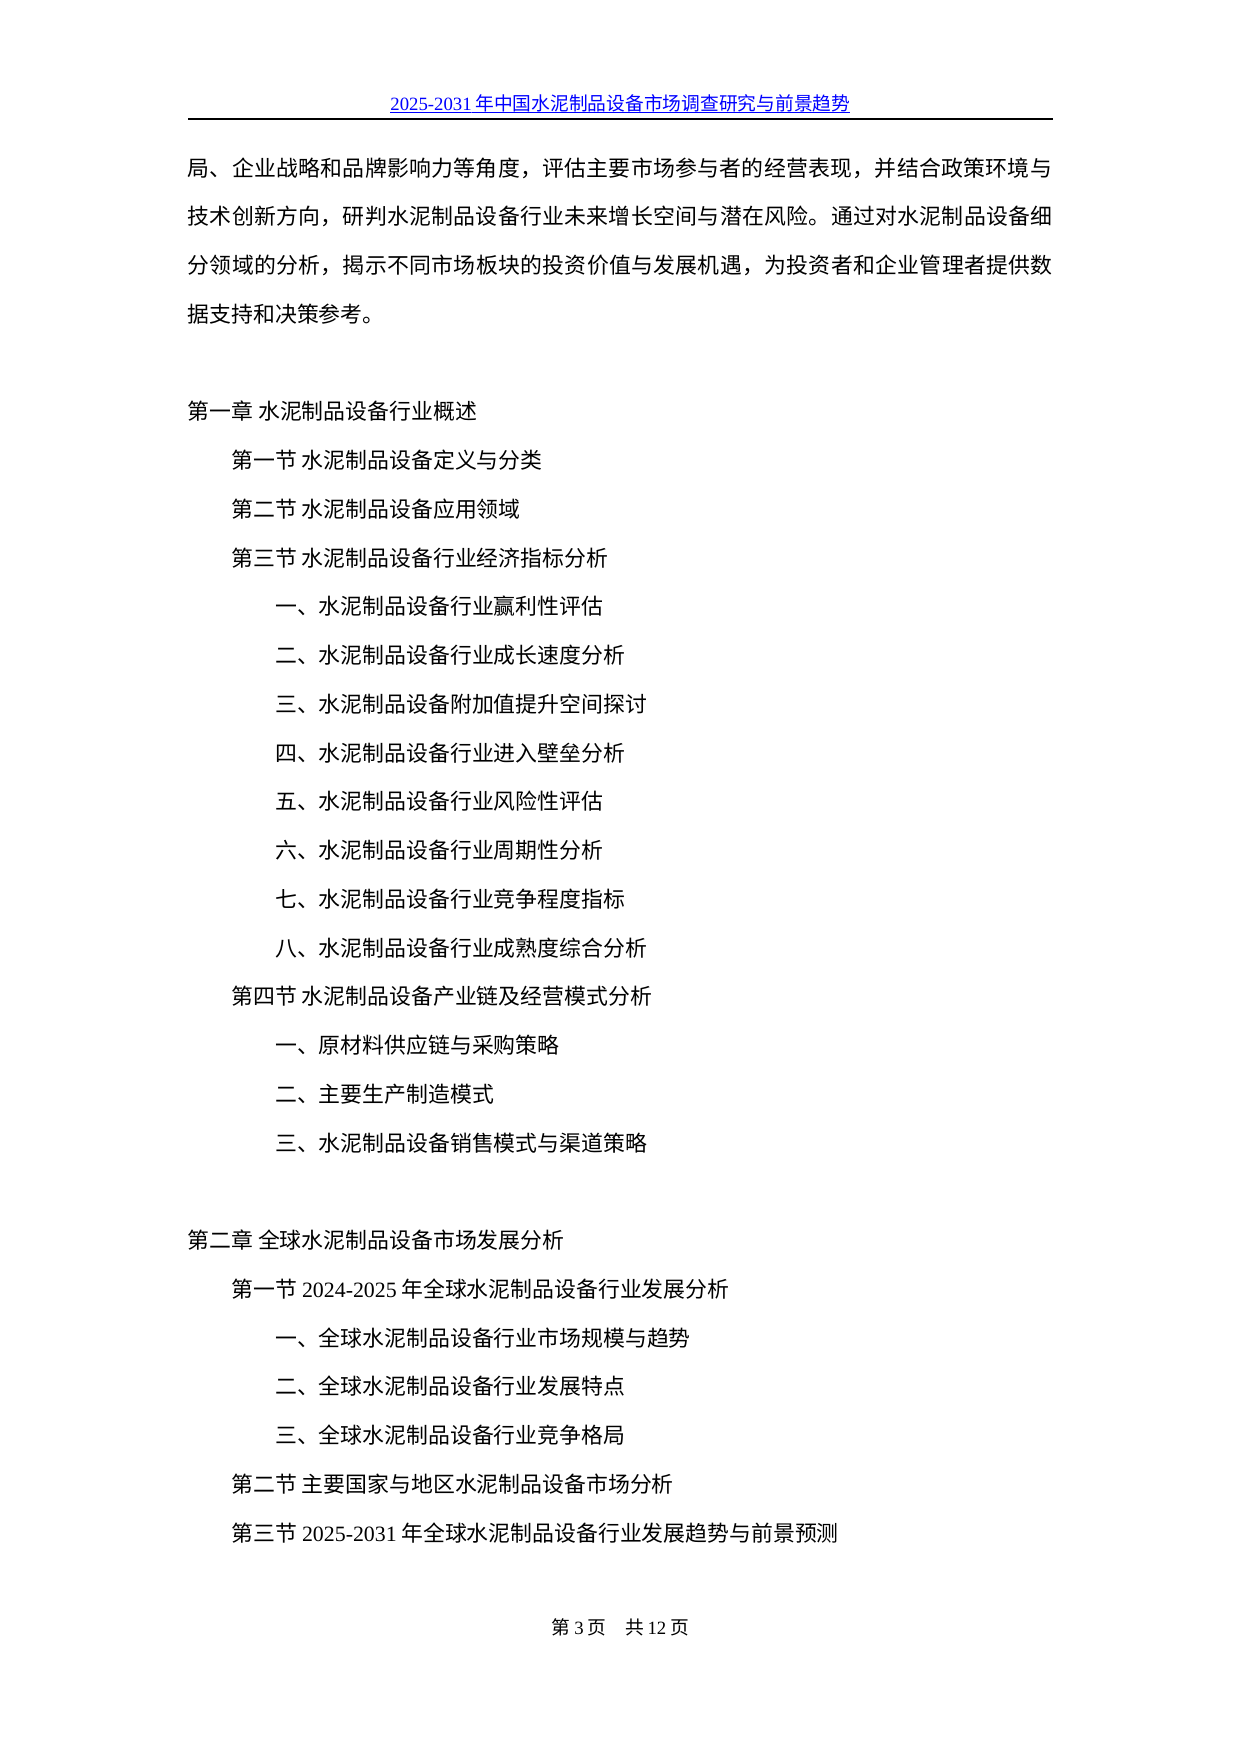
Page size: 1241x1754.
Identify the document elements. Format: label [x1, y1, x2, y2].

text [187, 150, 1053, 1548]
